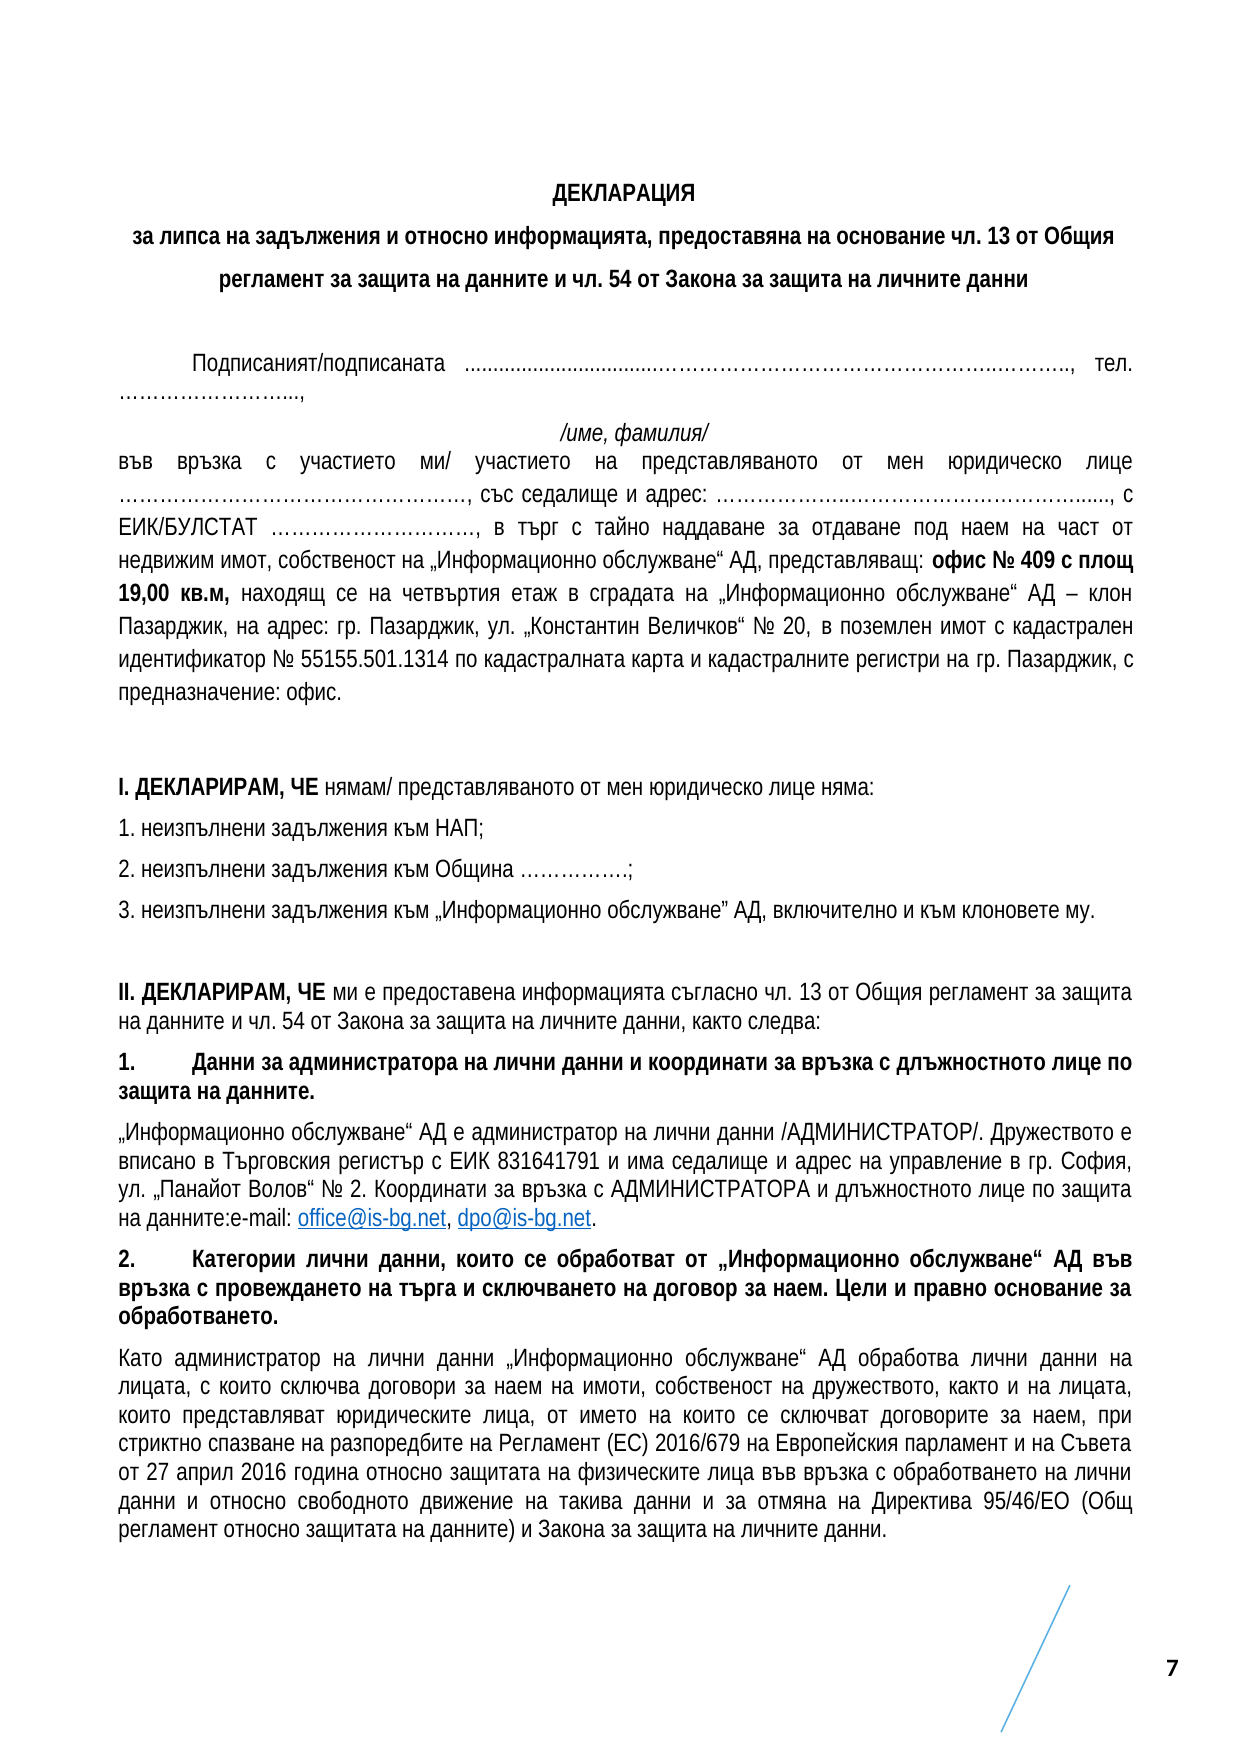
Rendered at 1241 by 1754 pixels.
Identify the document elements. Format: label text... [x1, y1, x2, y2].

text „Информационно обслужване“ АД е администратор на лични данни /АДМИНИСТРАТОР/. Дружеството е вписано в Търговския регистър с ЕИК 831641791 и има седалище и адрес на управление в гр. София, ул. „Панайот Волов“ № 2. Координати за връзка с АДМИНИСТРАТОРА и длъжностното лице по защита на данните:e-mail: office@is-bg.net, dpo@is-bg.net. [118, 1117, 1134, 1232]
list Категории лични данни, които се обработват от „Информационно обслужване“ АД във връзка с провеждането на търга и сключването на договор за наем. Цели и правно основание за обработването. [118, 1244, 1134, 1330]
text Подписаният/подписаната ..................................…………………………………………..……….., тел. ……………………..., [118, 348, 1134, 405]
text /име, фамилия/ [118, 417, 1134, 446]
text 3. неизпълнени задължения към „Информационно обслужване” АД, включително и към клоновете му. [118, 895, 1134, 923]
text ДЕКЛАРАЦИЯ [118, 178, 1129, 206]
text I. ДЕКЛАРИРАМ, ЧЕ нямам/ представляваното от мен юридическо лице няма: [118, 771, 1134, 800]
text 2. неизпълнени задължения към Община …………….; [118, 854, 1134, 882]
text във връзка с участието ми/ участието на представляваното от мен юридическо лице ……………………………………………, със седалище и адрес: ………………..……………………………......, с ЕИК/БУЛСТАТ …………………………, в търг с тайно наддаване за отдаване под наем на част от недвижим имот, собственост на „Информационно обслужване“ АД, представляващ: офис № 409 с площ 19,00 кв.м, находящ се на четвъртия етаж в сградата на „Информационно обслужване“ АД – клон Пазарджик, на адрес: гр. Пазарджик, ул. „Константин Величков“ № 20, в поземлен имот с кадастрален идентификатор № 55155.501.1314 по кадастралната карта и кадастралните регистри на гр. Пазарджик, с предназначение: офис. [118, 446, 1134, 705]
text за липса на задължения и относно информацията, предоставяна на основание чл. 13 от Общия регламент за защита на данните и чл. 54 от Закона за защита на личните данни [118, 221, 1129, 292]
text II. ДЕКЛАРИРАМ, ЧЕ ми е предоставена информацията съгласно чл. 13 от Общия регламент за защита на данните и чл. 54 от Закона за защита на личните данни, както следва: [118, 977, 1134, 1035]
text 1. неизпълнени задължения към НАП; [118, 813, 1134, 841]
text Като администратор на лични данни „Информационно обслужване“ АД обработва лични данни на лицата, с които сключва договори за наем на имоти, собственост на дружеството, както и на лицата, които представляват юридическите лица, от името на които се сключват договорите за наем, при стриктно спазване на разпоредбите на Регламент (ЕС) 2016/679 на Европейския парламент и на Съвета от 27 април 2016 година относно защитата на физическите лица във връзка с обработването на лични данни и относно свободното движение на такива данни и за отмяна на Директива 95/46/ЕО (Общ регламент относно защитата на данните) и Закона за защита на личните данни. [118, 1342, 1134, 1543]
list Данни за администратора на лични данни и координати за връзка с длъжностното лице по защита на данните. [118, 1047, 1134, 1104]
